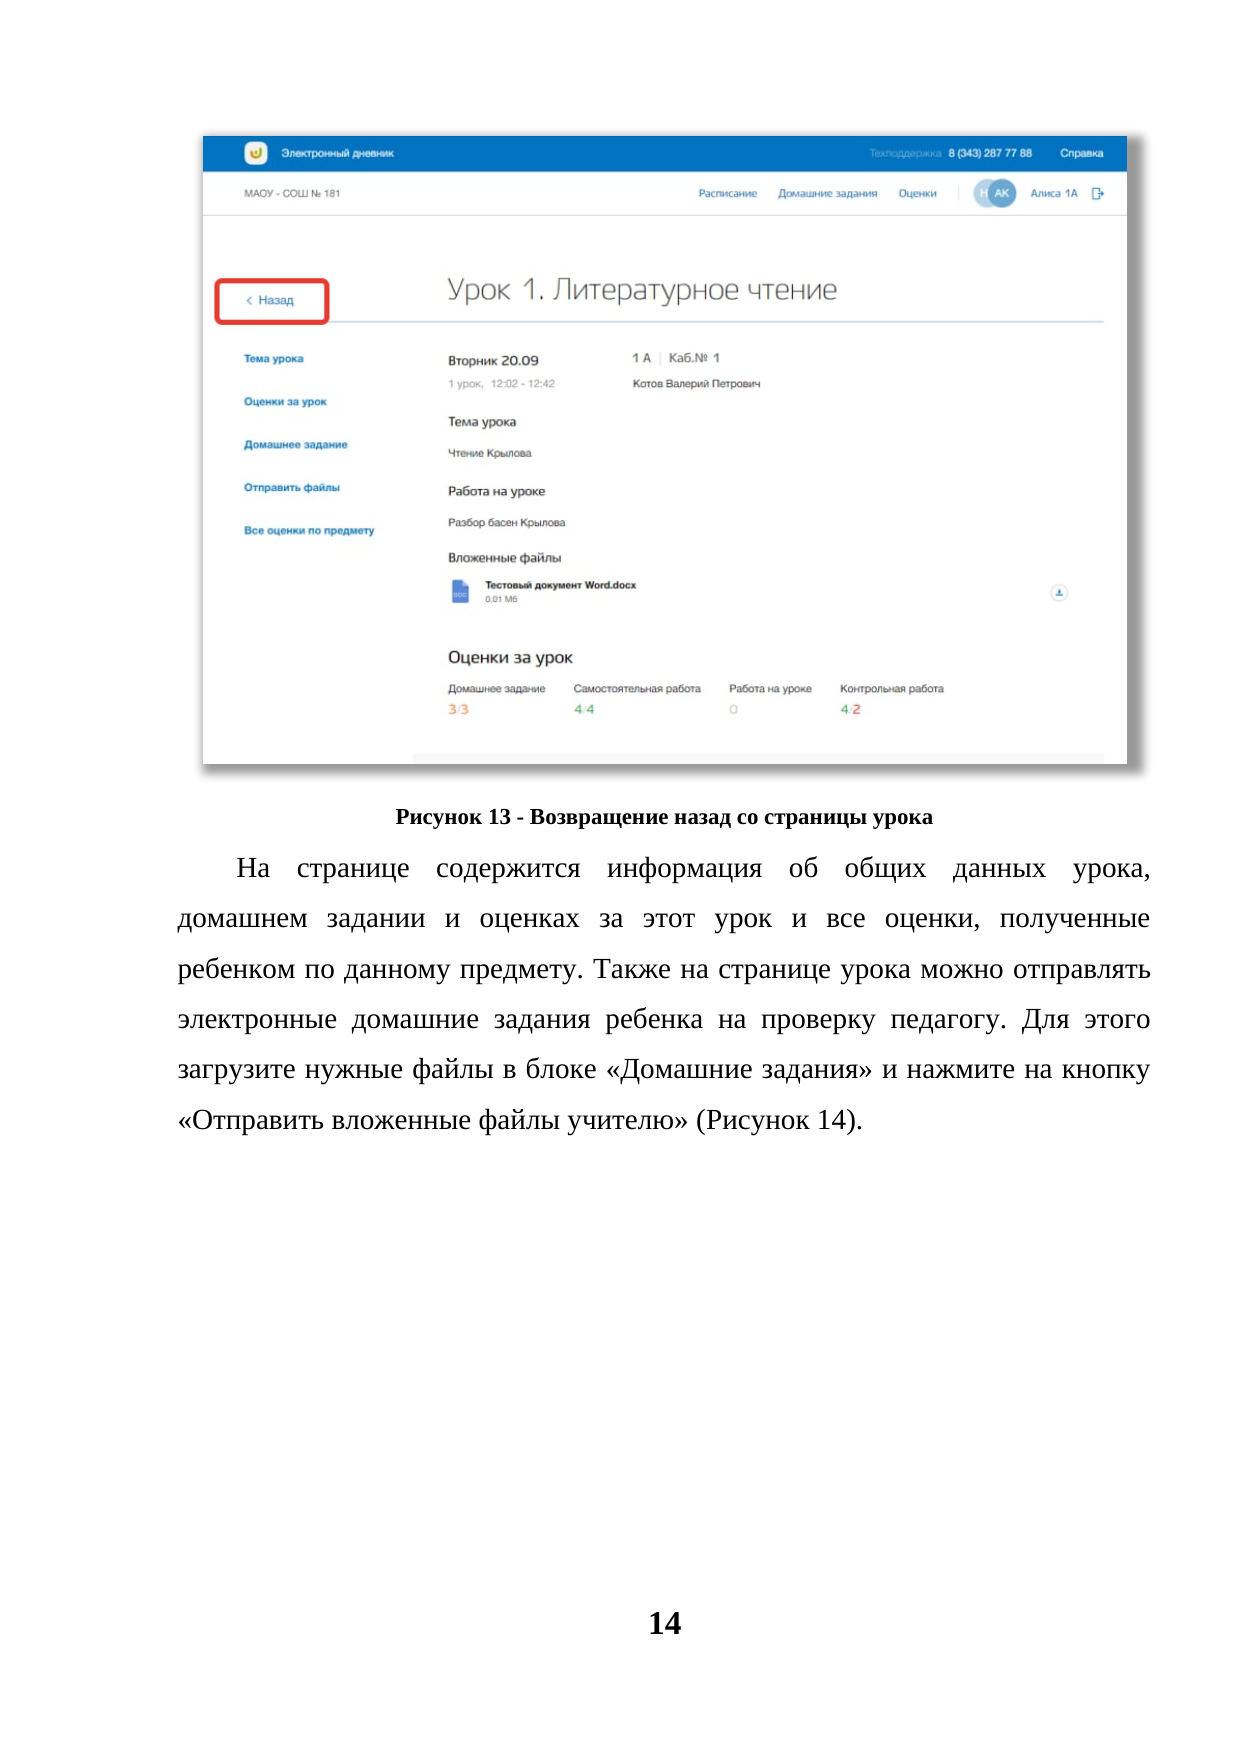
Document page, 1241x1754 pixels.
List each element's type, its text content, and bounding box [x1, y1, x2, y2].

picture [203, 136, 1127, 764]
text На странице содержится информация об общих данных урока, домашнем задании и оценках за этот урок и все оценки, полученные ребенком по данному предмету. Также на странице урока можно отправлять электронные домашние задания ребенка на проверку педагогу. Для этого загрузите нужные файлы в блоке «Домашние задания» и нажмите на кнопку «Отправить вложенные файлы учителю» (Рисунок 14). [177, 850, 1152, 1135]
text Рисунок 13 - Возвращение назад со страницы урока [177, 803, 1152, 829]
